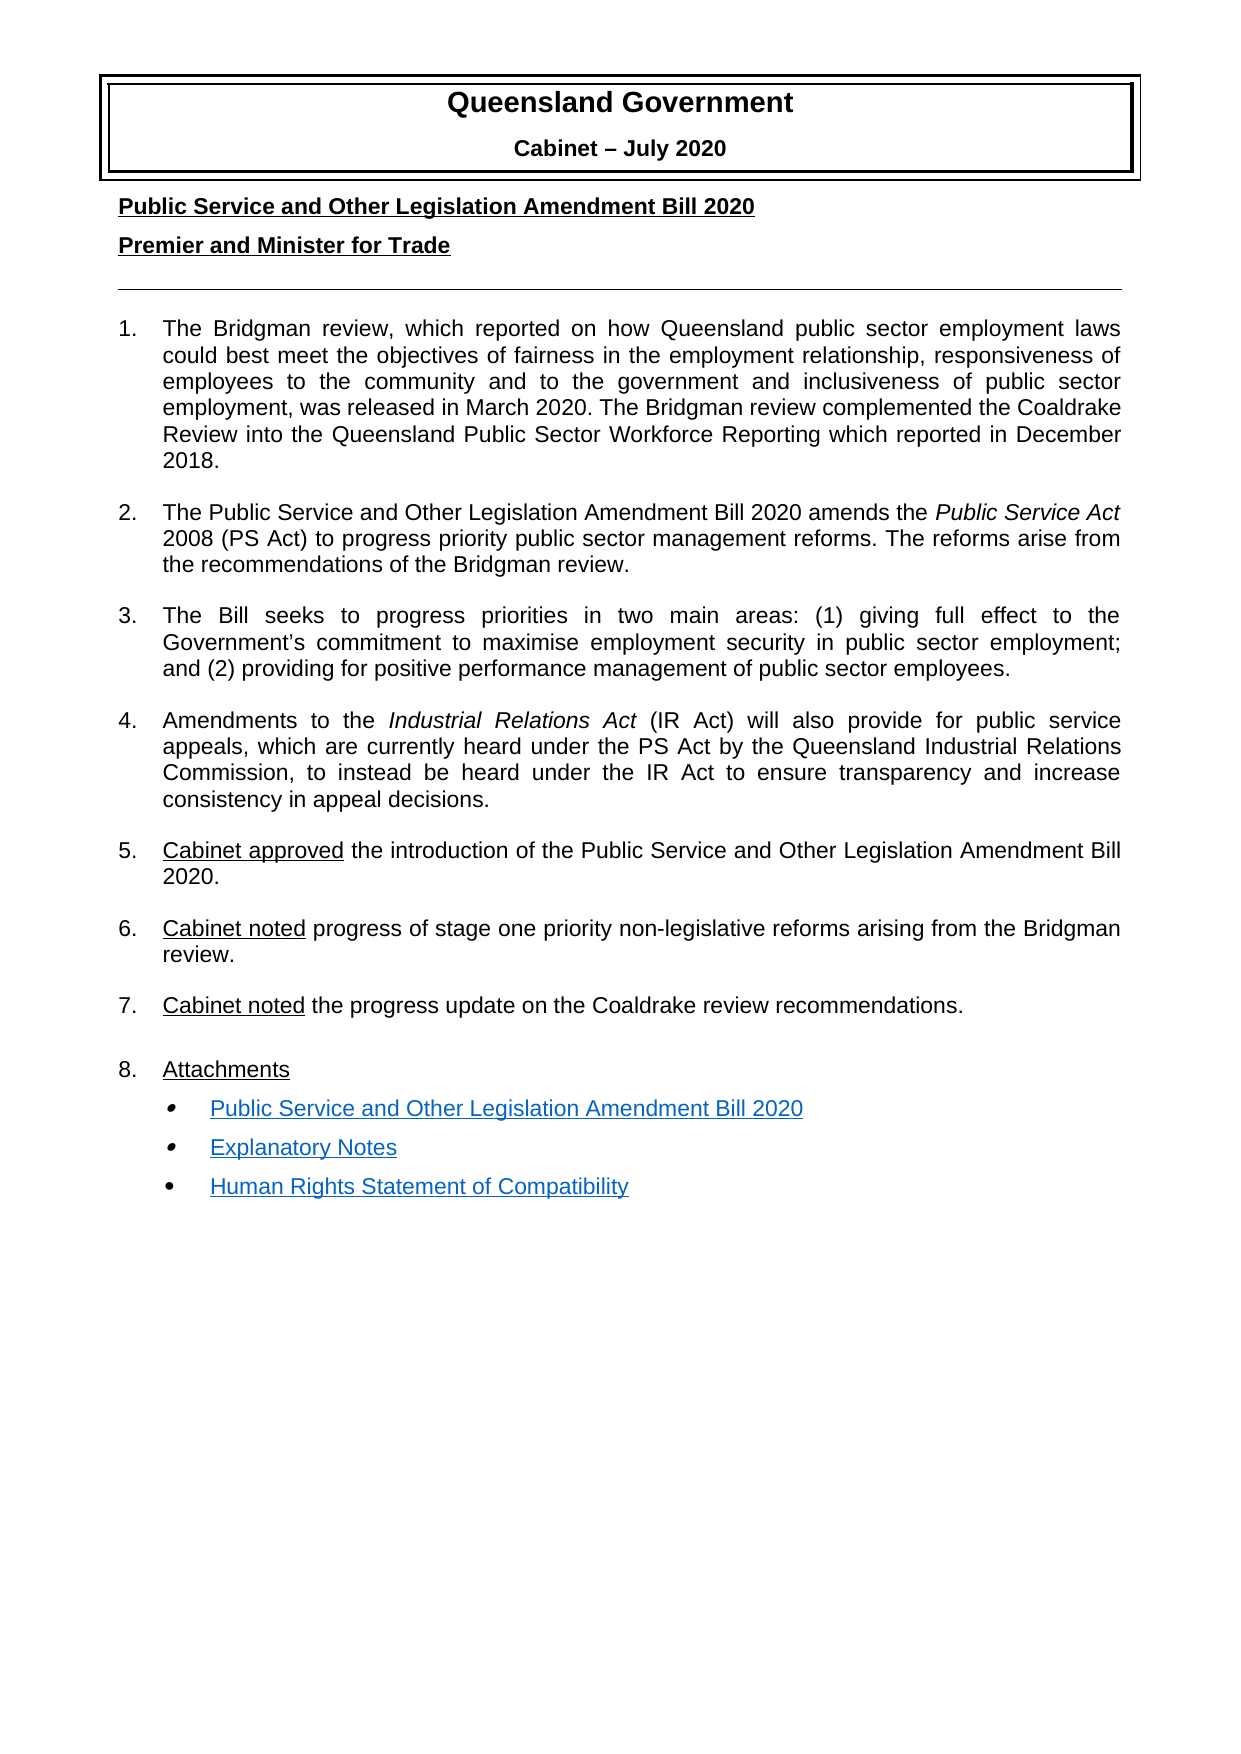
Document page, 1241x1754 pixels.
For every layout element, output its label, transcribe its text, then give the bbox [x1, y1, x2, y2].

list Explanatory Notes [165, 1134, 1122, 1160]
list Cabinet approved the introduction of the Public Service and Other Legislation Amendment Bill 2020. [118, 837, 1122, 890]
list Cabinet noted the progress update on the Coaldrake review recommendations. [118, 992, 1122, 1019]
list Human Rights Statement of Compatibility [165, 1173, 1122, 1199]
list Amendments to the Industrial Relations Act (IR Act) will also provide for public service appeals, which are currently heard under the PS Act by the Queensland Industrial Relations Commission, to instead be heard under the IR Act to ensure transparency and increase consistency in appeal decisions. [118, 707, 1122, 812]
list The Public Service and Other Legislation Amendment Bill 2020 amends the Public Service Act 2008 (PS Act) to progress priority public sector management reforms. The reforms arise from the recommendations of the Bridgman review. [118, 498, 1122, 577]
list The Bridgman review, which reported on how Queensland public sector employment laws could best meet the objectives of fairness in the employment relationship, responsiveness of employees to the community and to the government and inclusiveness of public sector employment, was released in March 2020. The Bridgman review complemented the Coaldrake Review into the Queensland Public Sector Workforce Reporting which reported in December 2018. [118, 315, 1122, 473]
list Cabinet noted progress of stage one priority non-legislative reforms arising from the Bridgman review. [118, 915, 1122, 967]
list The Bill seeks to progress priorities in two main areas: (1) giving full effect to the Government’s commitment to maximise employment security in public sector employment; and (2) providing for positive performance management of public sector employees. [118, 602, 1122, 682]
list Public Service and Other Legislation Amendment Bill 2020 [165, 1095, 1122, 1121]
list Attachments [118, 1056, 1122, 1083]
